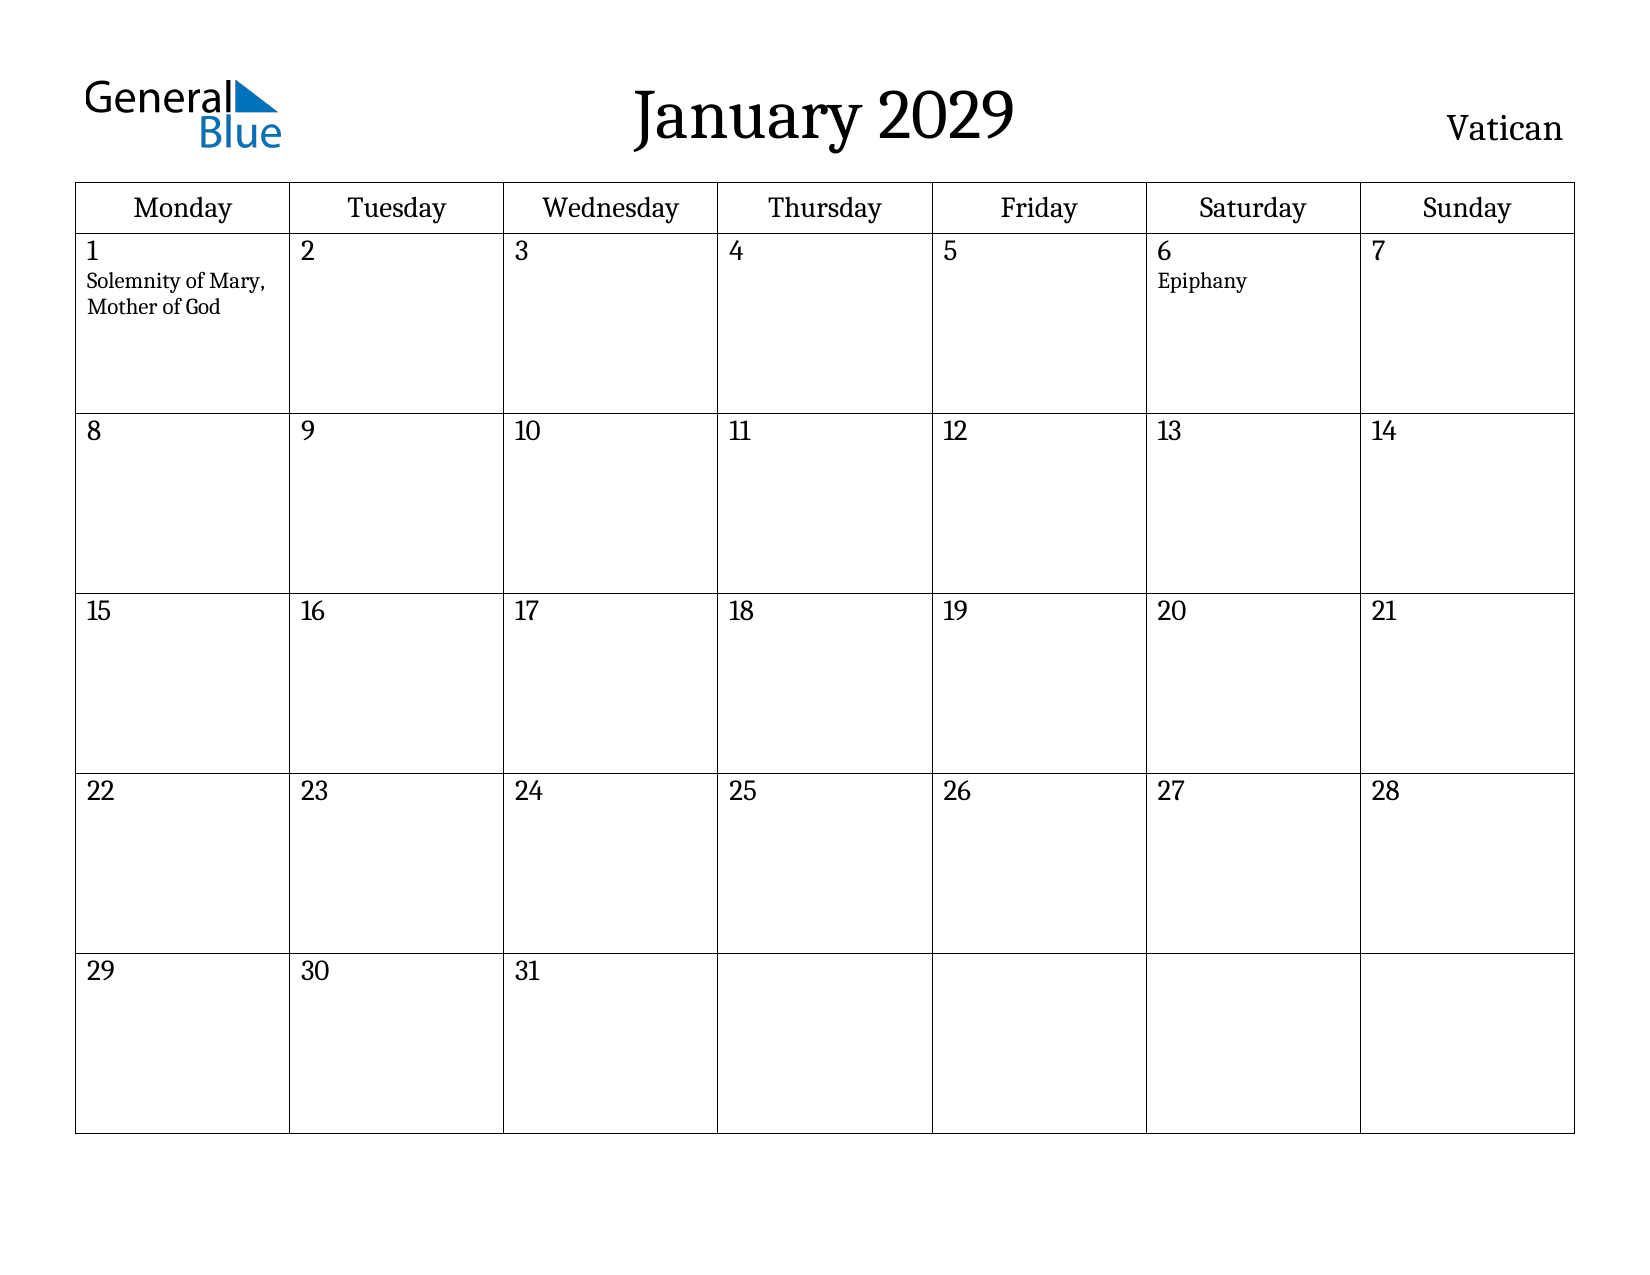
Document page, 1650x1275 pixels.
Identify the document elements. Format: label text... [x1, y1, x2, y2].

picture [86, 80, 281, 148]
table_cell [290, 988, 503, 1133]
table_cell [290, 448, 503, 593]
table_cell [76, 988, 289, 1133]
table_cell 26 [933, 774, 1146, 807]
table_cell [1361, 627, 1574, 773]
table_cell [1361, 988, 1574, 1133]
table_cell 19 [933, 594, 1146, 627]
table_cell [290, 267, 503, 413]
table_cell 5 [933, 234, 1146, 267]
table_cell [1147, 988, 1360, 1133]
table_cell [504, 808, 717, 953]
table_cell 31 [504, 954, 717, 987]
table_cell [76, 627, 289, 773]
table_cell 18 [718, 594, 932, 627]
table_cell Wednesday [504, 183, 717, 233]
table_cell Tuesday [290, 183, 503, 233]
table_cell Saturday [1147, 183, 1360, 233]
table_cell [1147, 448, 1360, 593]
table_cell 27 [1147, 774, 1360, 807]
table_header [76, 75, 503, 182]
table_cell 11 [718, 414, 932, 447]
table_cell [1147, 627, 1360, 773]
table_cell 15 [76, 594, 289, 627]
table_cell 13 [1147, 414, 1360, 447]
table_cell [290, 808, 503, 953]
table_cell [933, 988, 1146, 1133]
table_cell [504, 448, 717, 593]
table_cell 24 [504, 774, 717, 807]
table_cell [1147, 954, 1360, 987]
table_cell 29 [76, 954, 289, 987]
table_cell [1361, 954, 1574, 987]
table_cell 21 [1361, 594, 1574, 627]
table_cell 30 [290, 954, 503, 987]
table_cell [933, 448, 1146, 593]
table_cell [718, 627, 932, 773]
table_cell 23 [290, 774, 503, 807]
table_cell 8 [76, 414, 289, 447]
table_header January 2029 [504, 75, 1146, 182]
table_cell 1 [76, 234, 289, 267]
table_cell 22 [76, 774, 289, 807]
table_cell 2 [290, 234, 503, 267]
table_cell [718, 954, 932, 987]
table_cell 6 [1147, 234, 1360, 267]
table_cell [718, 448, 932, 593]
table_cell [718, 988, 932, 1133]
table_cell [718, 267, 932, 413]
table_cell [933, 954, 1146, 987]
table_cell [1147, 808, 1360, 953]
table_cell [76, 808, 289, 953]
table_cell [933, 808, 1146, 953]
table_cell Monday [76, 183, 289, 233]
table_cell Solemnity of Mary, Mother of God [76, 267, 289, 413]
table_cell Thursday [718, 183, 932, 233]
table_cell 10 [504, 414, 717, 447]
table_cell 16 [290, 594, 503, 627]
table_cell [1361, 808, 1574, 953]
table_cell [504, 627, 717, 773]
table_cell [933, 627, 1146, 773]
table_cell 28 [1361, 774, 1574, 807]
table_cell 14 [1361, 414, 1574, 447]
table_cell 3 [504, 234, 717, 267]
table_cell 25 [718, 774, 932, 807]
table_cell 9 [290, 414, 503, 447]
table_cell [290, 627, 503, 773]
table_cell 7 [1361, 234, 1574, 267]
table_cell 20 [1147, 594, 1360, 627]
table_header Vatican [1146, 75, 1574, 182]
table_cell [1361, 267, 1574, 413]
table_cell [1361, 448, 1574, 593]
table_cell Epiphany [1147, 267, 1360, 413]
table_cell [76, 448, 289, 593]
table_cell Friday [933, 183, 1146, 233]
table_cell [718, 808, 932, 953]
table_cell 17 [504, 594, 717, 627]
table_cell 4 [718, 234, 932, 267]
table_cell 12 [933, 414, 1146, 447]
table_cell [933, 267, 1146, 413]
table_cell Sunday [1361, 183, 1574, 233]
table_cell [504, 988, 717, 1133]
table_cell [504, 267, 717, 413]
